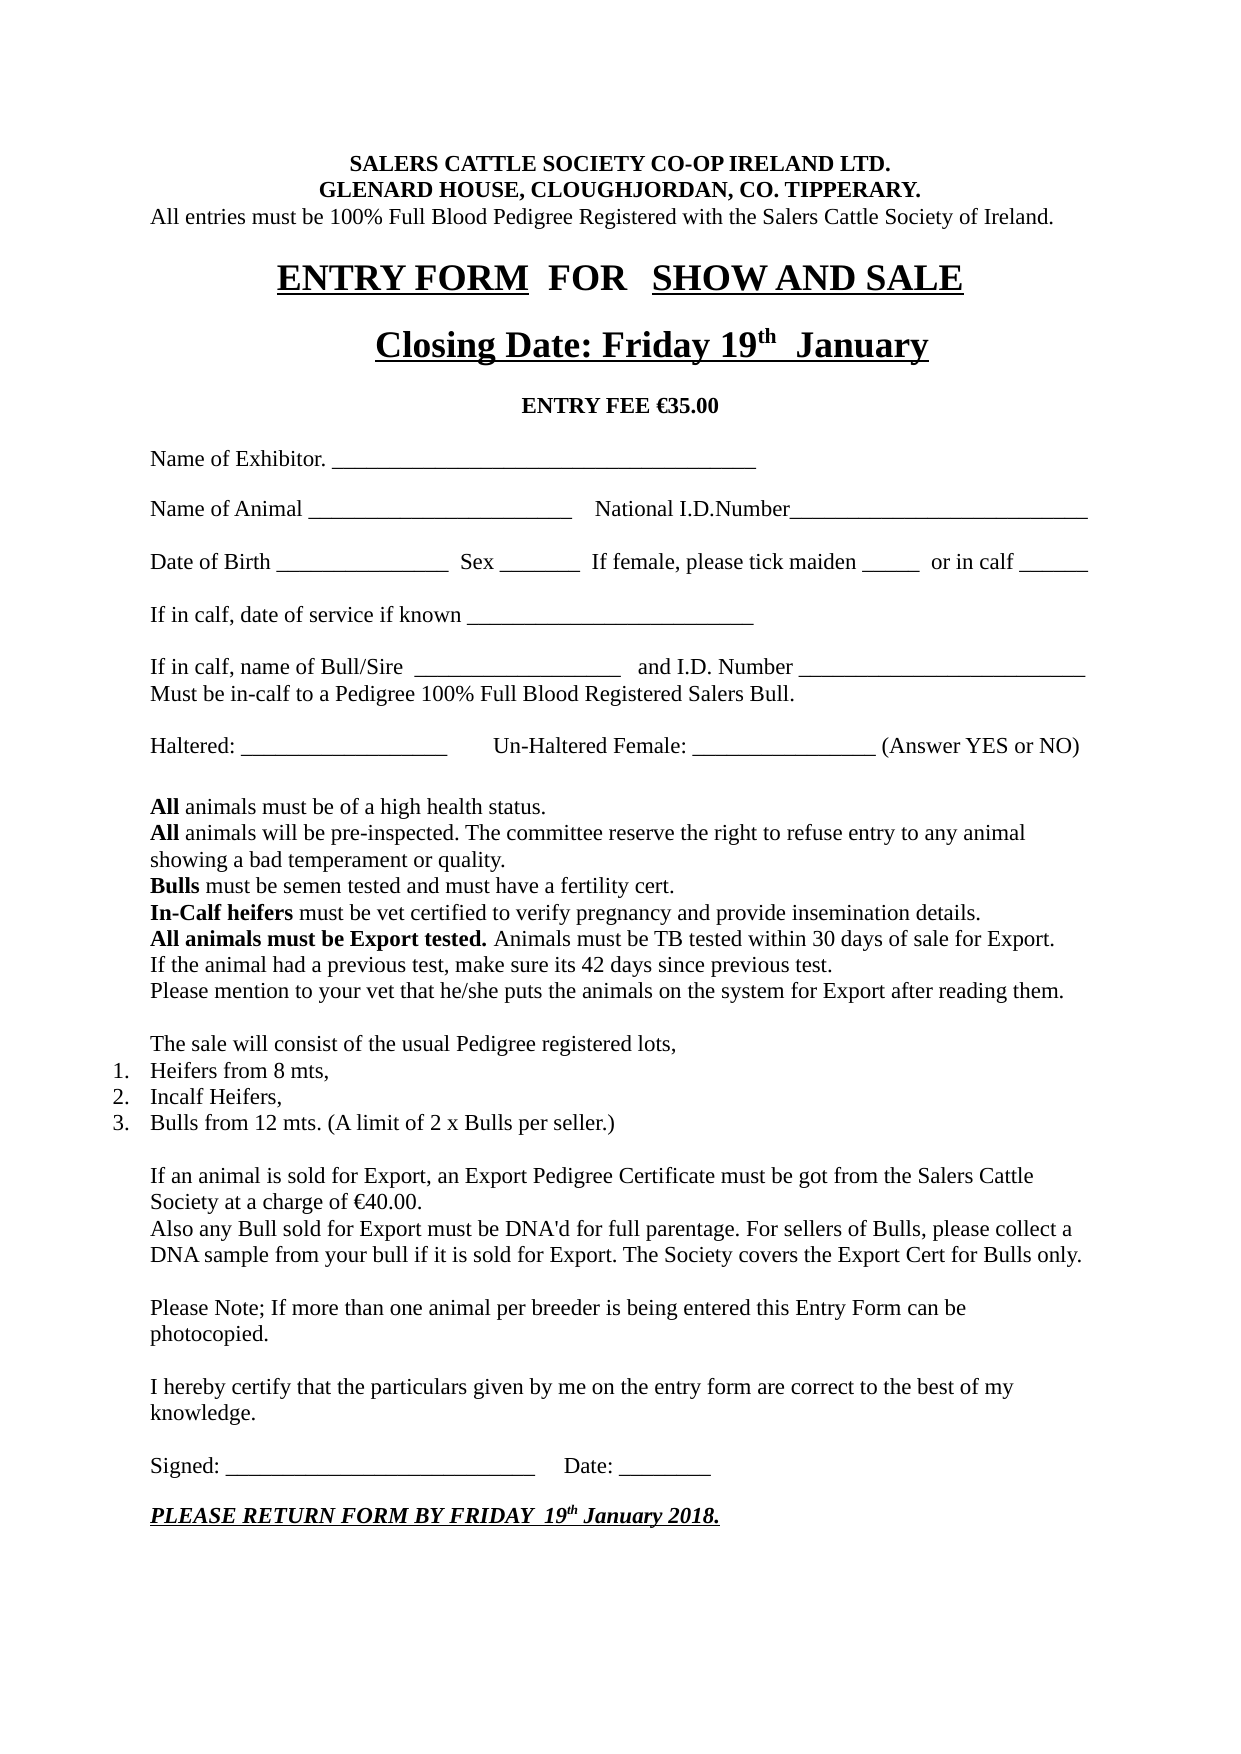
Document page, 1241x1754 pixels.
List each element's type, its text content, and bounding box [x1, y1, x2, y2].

list Heifers from 8 mts, [112, 1057, 1090, 1083]
text Date of Birth _______________ Sex _______ If female, please tick maiden _____ or in calf ______ [150, 548, 1090, 574]
text All animals will be pre-inspected. The committee reserve the right to refuse entry to any animal showing a bad temperament or quality. [150, 819, 1090, 872]
text GLENARD HOUSE, CLOUGHJORDAN, CO. TIPPERARY. [150, 176, 1090, 203]
text Also any Bull sold for Export must be DNA'd for full parentage. For sellers of Bulls, please collect a DNA sample from your bull if it is sold for Export. The Society covers the Export Cert for Bulls only. [150, 1215, 1090, 1267]
text The sale will consist of the usual Pedigree registered lots, [150, 1030, 1090, 1057]
list Incalf Heifers, [112, 1083, 1090, 1109]
text If the animal had a previous test, make sure its 42 days since previous test. [150, 951, 1090, 978]
text If an animal is sold for Export, an Export Pedigree Certificate must be got from the Salers Cattle Society at a charge of €40.00. [150, 1162, 1090, 1215]
text If in calf, name of Bull/Sire __________________ and I.D. Number _________________________ [150, 653, 1090, 680]
text In-Calf heifers must be vet certified to verify pregnancy and provide insemination details. [150, 898, 1090, 925]
text Must be in-calf to a Pedigree 100% Full Blood Registered Salers Bull. [150, 680, 1090, 706]
text Name of Exhibitor. _____________________________________ [150, 445, 1090, 471]
text ENTRY FEE €35.00 [150, 392, 1090, 418]
text All entries must be 100% Full Blood Pedigree Registered with the Salers Cattle Society of Ireland. [150, 203, 1090, 229]
text Signed: ___________________________ Date: ________ [150, 1452, 1090, 1478]
text ENTRY FORM FOR SHOW AND SALE [150, 255, 1090, 298]
text PLEASE RETURN FORM BY FRIDAY 19th January 2018. [150, 1502, 1090, 1529]
list Bulls from 12 mts. (A limit of 2 x Bulls per seller.) [112, 1109, 1090, 1136]
text I hereby certify that the particulars given by me on the entry form are correct to the best of my knowledge. [150, 1373, 1090, 1426]
text Bulls must be semen tested and must have a fertility cert. [150, 872, 1090, 898]
text All animals must be Export tested. Animals must be TB tested within 30 days of sale for Export. [150, 925, 1090, 951]
text Name of Animal _______________________ National I.D.Number__________________________ [150, 495, 1090, 522]
text Closing Date: Friday 19th January [300, 323, 1090, 366]
text SALERS CATTLE SOCIETY CO-OP IRELAND LTD. [150, 150, 1090, 176]
text Please mention to your vet that he/she puts the animals on the system for Export after reading them. [150, 978, 1090, 1004]
text All animals must be of a high health status. [150, 785, 1090, 819]
text Please Note; If more than one animal per breeder is being entered this Entry Form can be photocopied. [150, 1294, 1090, 1347]
text If in calf, date of service if known _________________________ [150, 601, 1090, 627]
text Haltered: __________________ Un-Haltered Female: ________________ (Answer YES or NO) [150, 732, 1090, 759]
